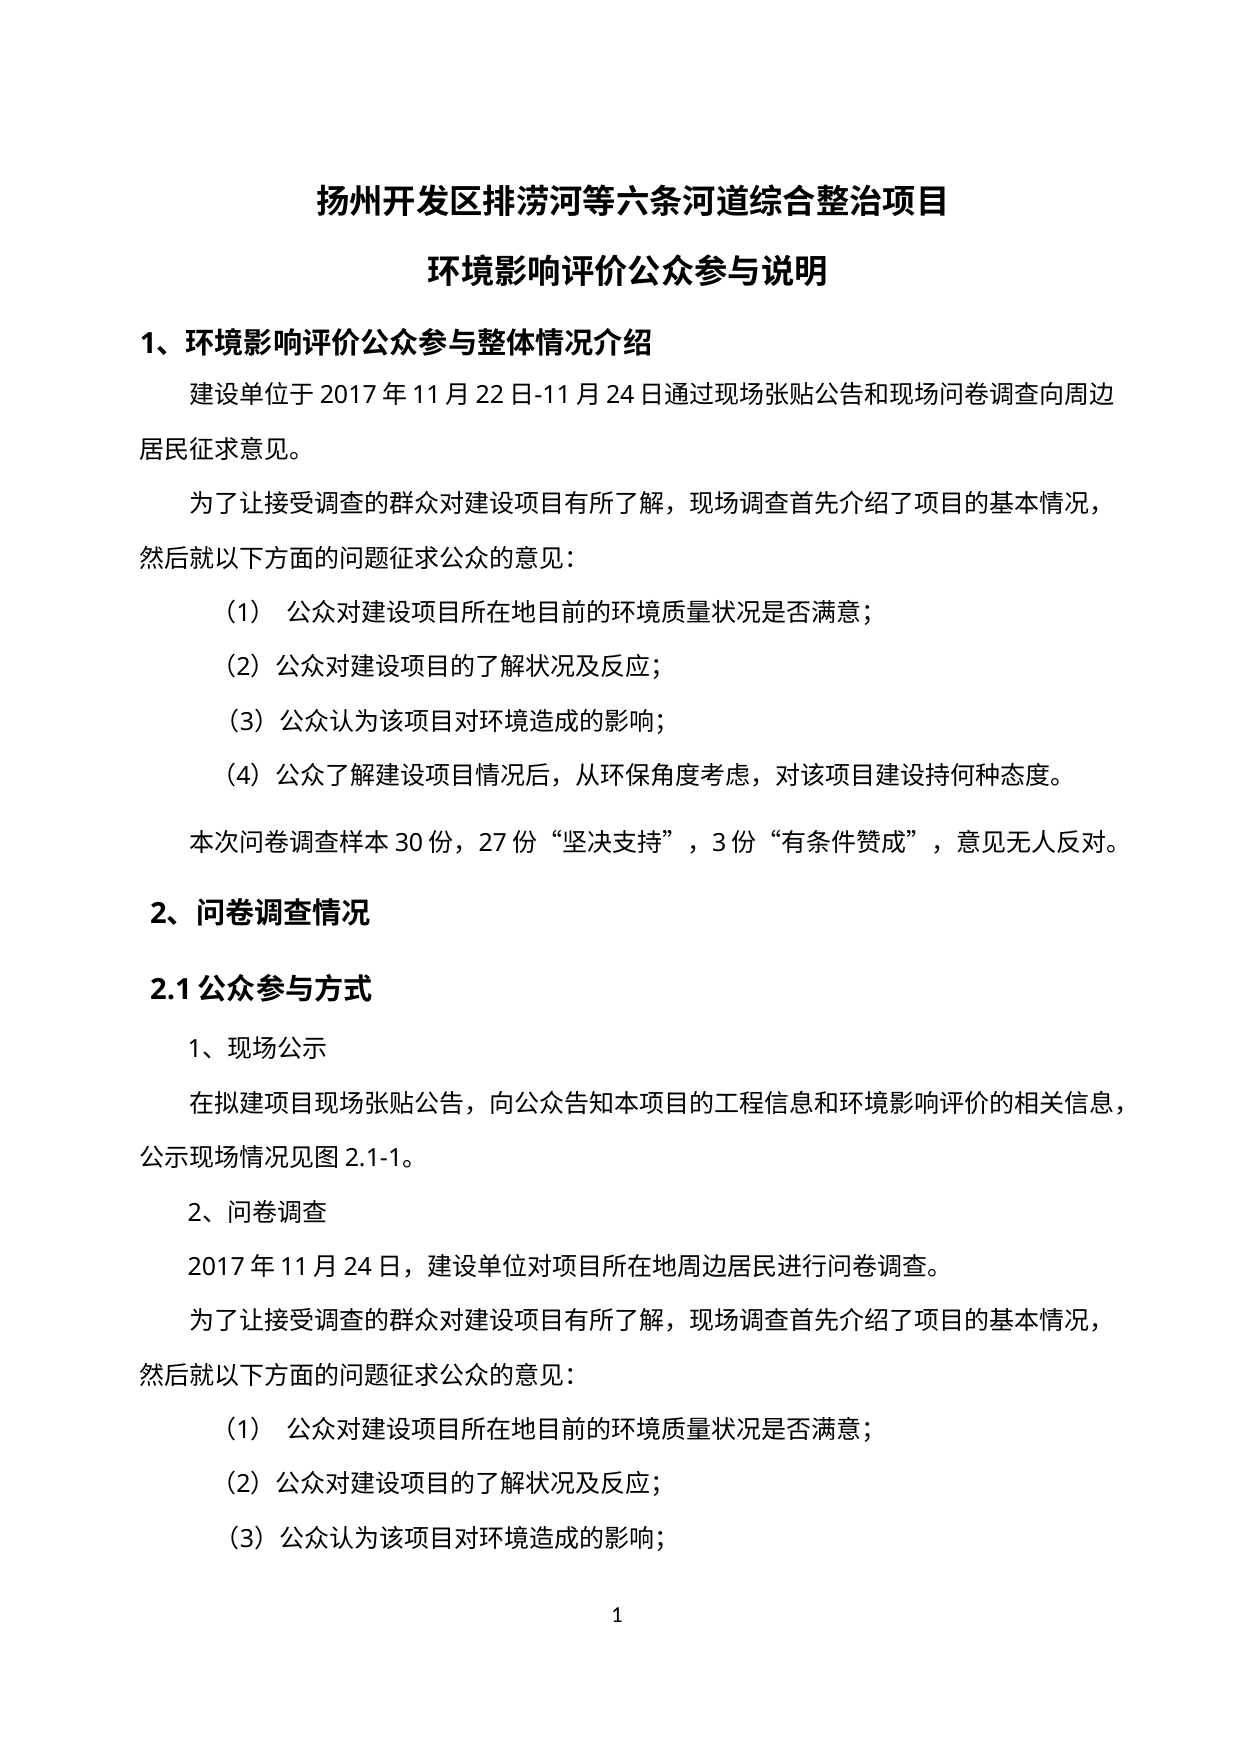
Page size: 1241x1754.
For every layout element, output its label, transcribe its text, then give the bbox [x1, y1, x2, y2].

subtitle 为了让接受调查的群众对建设项目有所了解，现场调查首先介绍了项目的基本情况，然后就以下方面的问题征求公众的意见： [139, 1301, 1115, 1391]
text （3）公众认为该项目对环境造成的影响； [139, 1518, 1115, 1554]
subtitle 扬州开发区排涝河等六条河道综合整治项目 [150, 177, 1115, 222]
text （3）公众认为该项目对环境造成的影响； [139, 701, 1115, 737]
subtitle 环境影响评价公众参与说明 [139, 247, 1115, 292]
subtitle 1、现场公示 [150, 1029, 1115, 1065]
text （2）公众对建设项目的了解状况及反应； [211, 647, 1115, 683]
list 公众对建设项目所在地目前的环境质量状况是否满意； [211, 592, 1115, 629]
subtitle 2.1公众参与方式 [150, 965, 1115, 1008]
text （2）公众对建设项目的了解状况及反应； [211, 1464, 1115, 1500]
subtitle 2、问卷调查 [150, 1192, 1115, 1228]
list 公众对建设项目所在地目前的环境质量状况是否满意； [211, 1409, 1115, 1446]
subtitle 为了让接受调查的群众对建设项目有所了解，现场调查首先介绍了项目的基本情况，然后就以下方面的问题征求公众的意见： [139, 484, 1115, 574]
subtitle 2017年11月24日，建设单位对项目所在地周边居民进行问卷调查。 [150, 1246, 1115, 1283]
subtitle 在拟建项目现场张贴公告，向公众告知本项目的工程信息和环境影响评价的相关信息，公示现场情况见图2.1-1。 [139, 1083, 1115, 1174]
subtitle 1、环境影响评价公众参与整体情况介绍 [139, 317, 1115, 362]
text （4）公众了解建设项目情况后，从环保角度考虑，对该项目建设持何种态度。 [190, 756, 1115, 792]
subtitle 建设单位于2017年11月22日-11月24日通过现场张贴公告和现场问卷调查向周边居民征求意见。 [139, 375, 1115, 466]
subtitle 本次问卷调查样本30份，27份“坚决支持”，3份“有条件赞成”，意见无人反对。 [139, 822, 1115, 859]
subtitle 2、问卷调查情况 [150, 889, 1115, 932]
